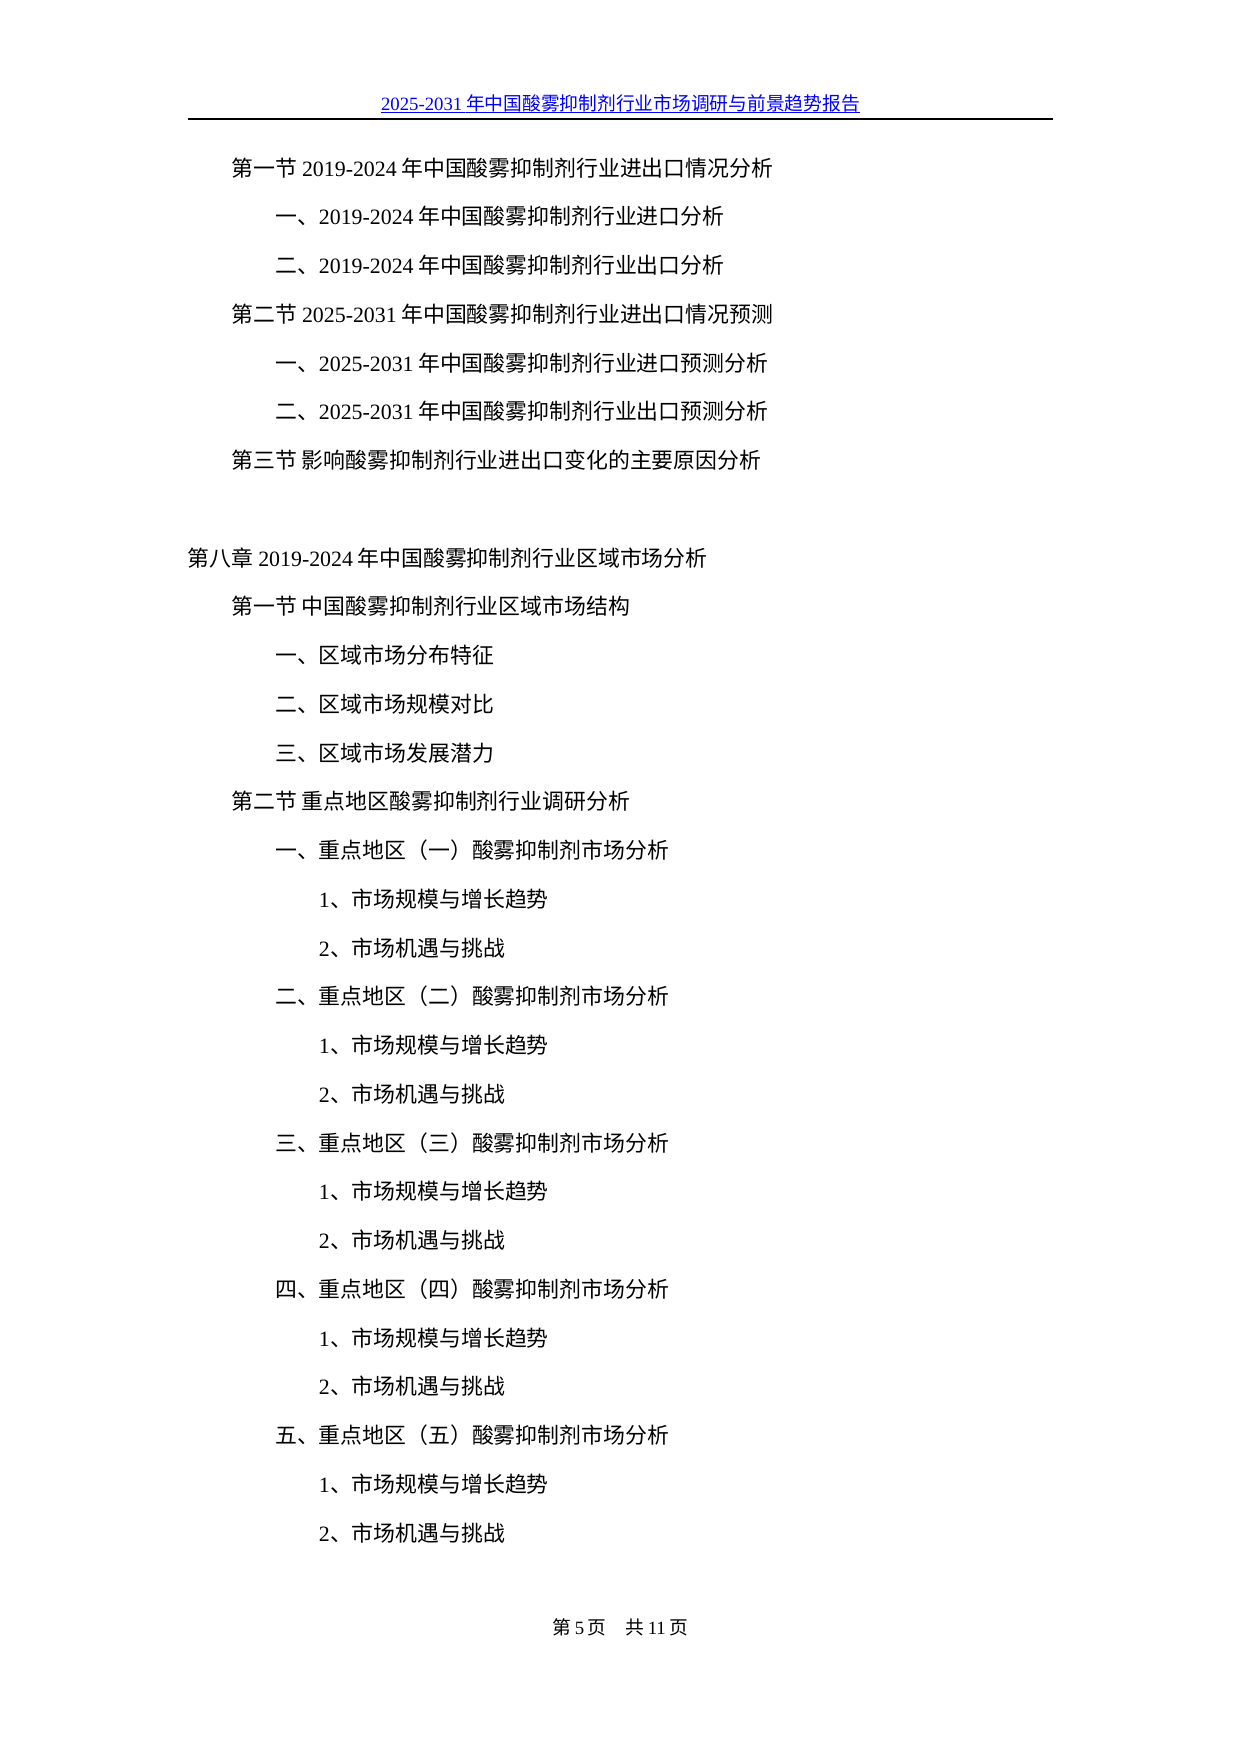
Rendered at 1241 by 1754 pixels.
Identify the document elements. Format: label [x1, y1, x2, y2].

text [187, 150, 1053, 1548]
